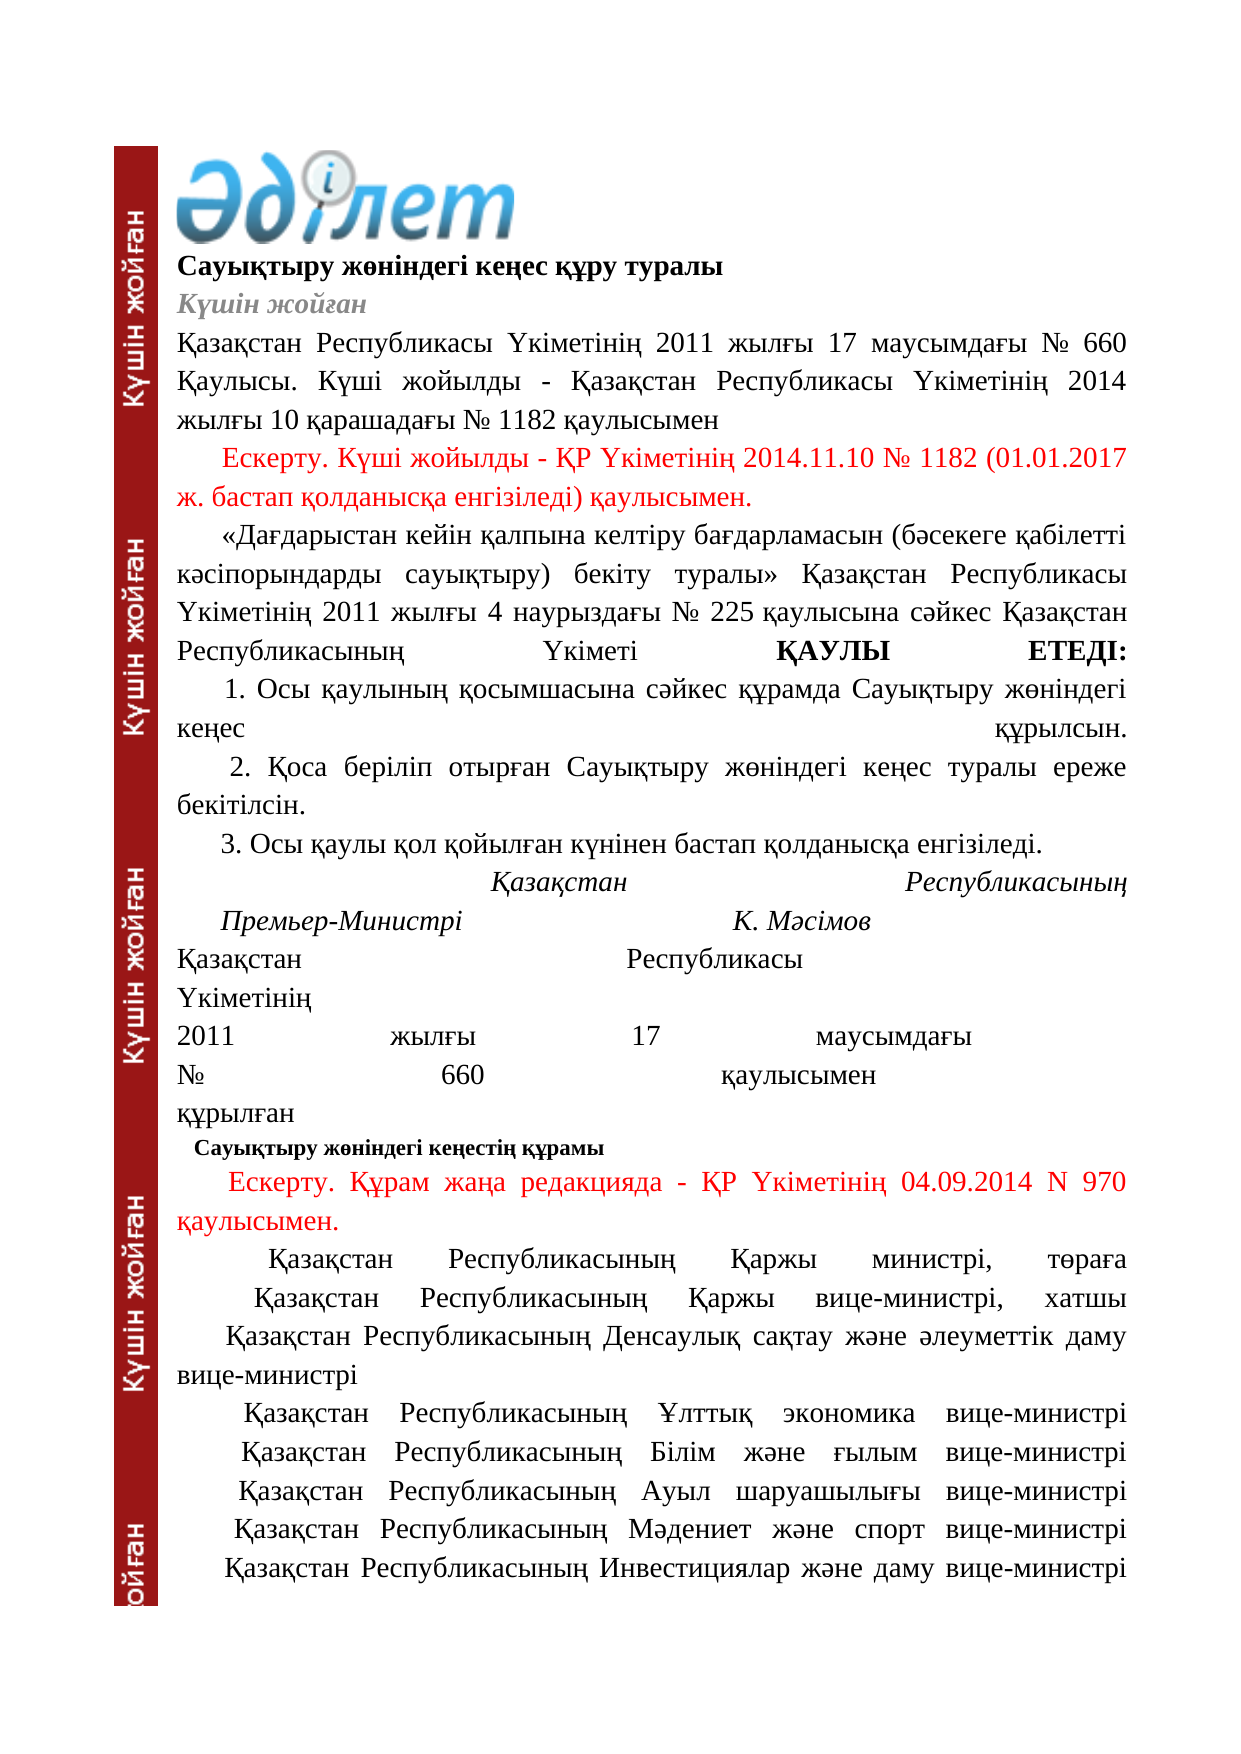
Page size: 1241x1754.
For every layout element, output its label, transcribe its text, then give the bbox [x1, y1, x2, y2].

text «Дағдарыстан кейін қалпына келтіру бағдарламасын (бәсекеге қабілетті кәсіпорындарды сауықтыру) бекіту туралы» Қазақстан Республикасы Үкіметінің 2011 жылғы 4 наурыздағы № 225 қаулысына сәйкес Қазақстан Республикасының Үкіметі ҚАУЛЫ ЕТЕДІ: 1. Осы қаулының қосымшасына сәйкес құрамда Сауықтыру жөніндегі кеңес құрылсын. 2. Қоса беріліп отырған Сауықтыру жөніндегі кеңес туралы ереже бекітілсін. 3. Осы қаулы қол қойылған күнінен бастап қолданысқа енгізіледі. [112, 517, 1128, 859]
picture [114, 435, 158, 440]
text Күшін жойған [112, 286, 1128, 320]
picture [114, 281, 158, 286]
picture [114, 320, 158, 325]
picture [114, 936, 158, 941]
picture [114, 512, 158, 517]
text Ескерту. Құрам жаңа редакцияда - ҚР Үкіметінің 04.09.2014 N 970 қаулысымен. [112, 1164, 1128, 1236]
picture [114, 1236, 158, 1241]
text Сауықтыру жөніндегі кеңестің құрамы [112, 1134, 1128, 1160]
picture [114, 859, 158, 864]
picture [114, 1129, 158, 1134]
picture [176, 150, 515, 244]
picture [114, 1160, 158, 1164]
text Қазақстан Республикасы Үкіметінің 2011 жылғы 17 маусымдағы № 660 Қаулысы. Күші жойылды - Қазақстан Республикасы Үкіметінің 2014 жылғы 10 қарашадағы № 1182 қаулысымен [112, 325, 1128, 435]
text Қазақстан Республикасы Үкіметінің 2011 жылғы 17 маусымдағы № 660 қаулысымен құрылған [112, 941, 1128, 1129]
picture [114, 1583, 158, 1606]
text Қазақстан Республикасының Премьер-Министрі К. Мәсімов [112, 864, 1128, 936]
text Ескерту. Күші жойылды - ҚР Үкіметінің 2014.11.10 № 1182 (01.01.2017 ж. бастап қолданысқа енгізіледі) қаулысымен. [112, 440, 1128, 512]
text Сауықтыру жөніндегі кеңес құру туралы [112, 248, 1128, 281]
picture [114, 146, 158, 248]
